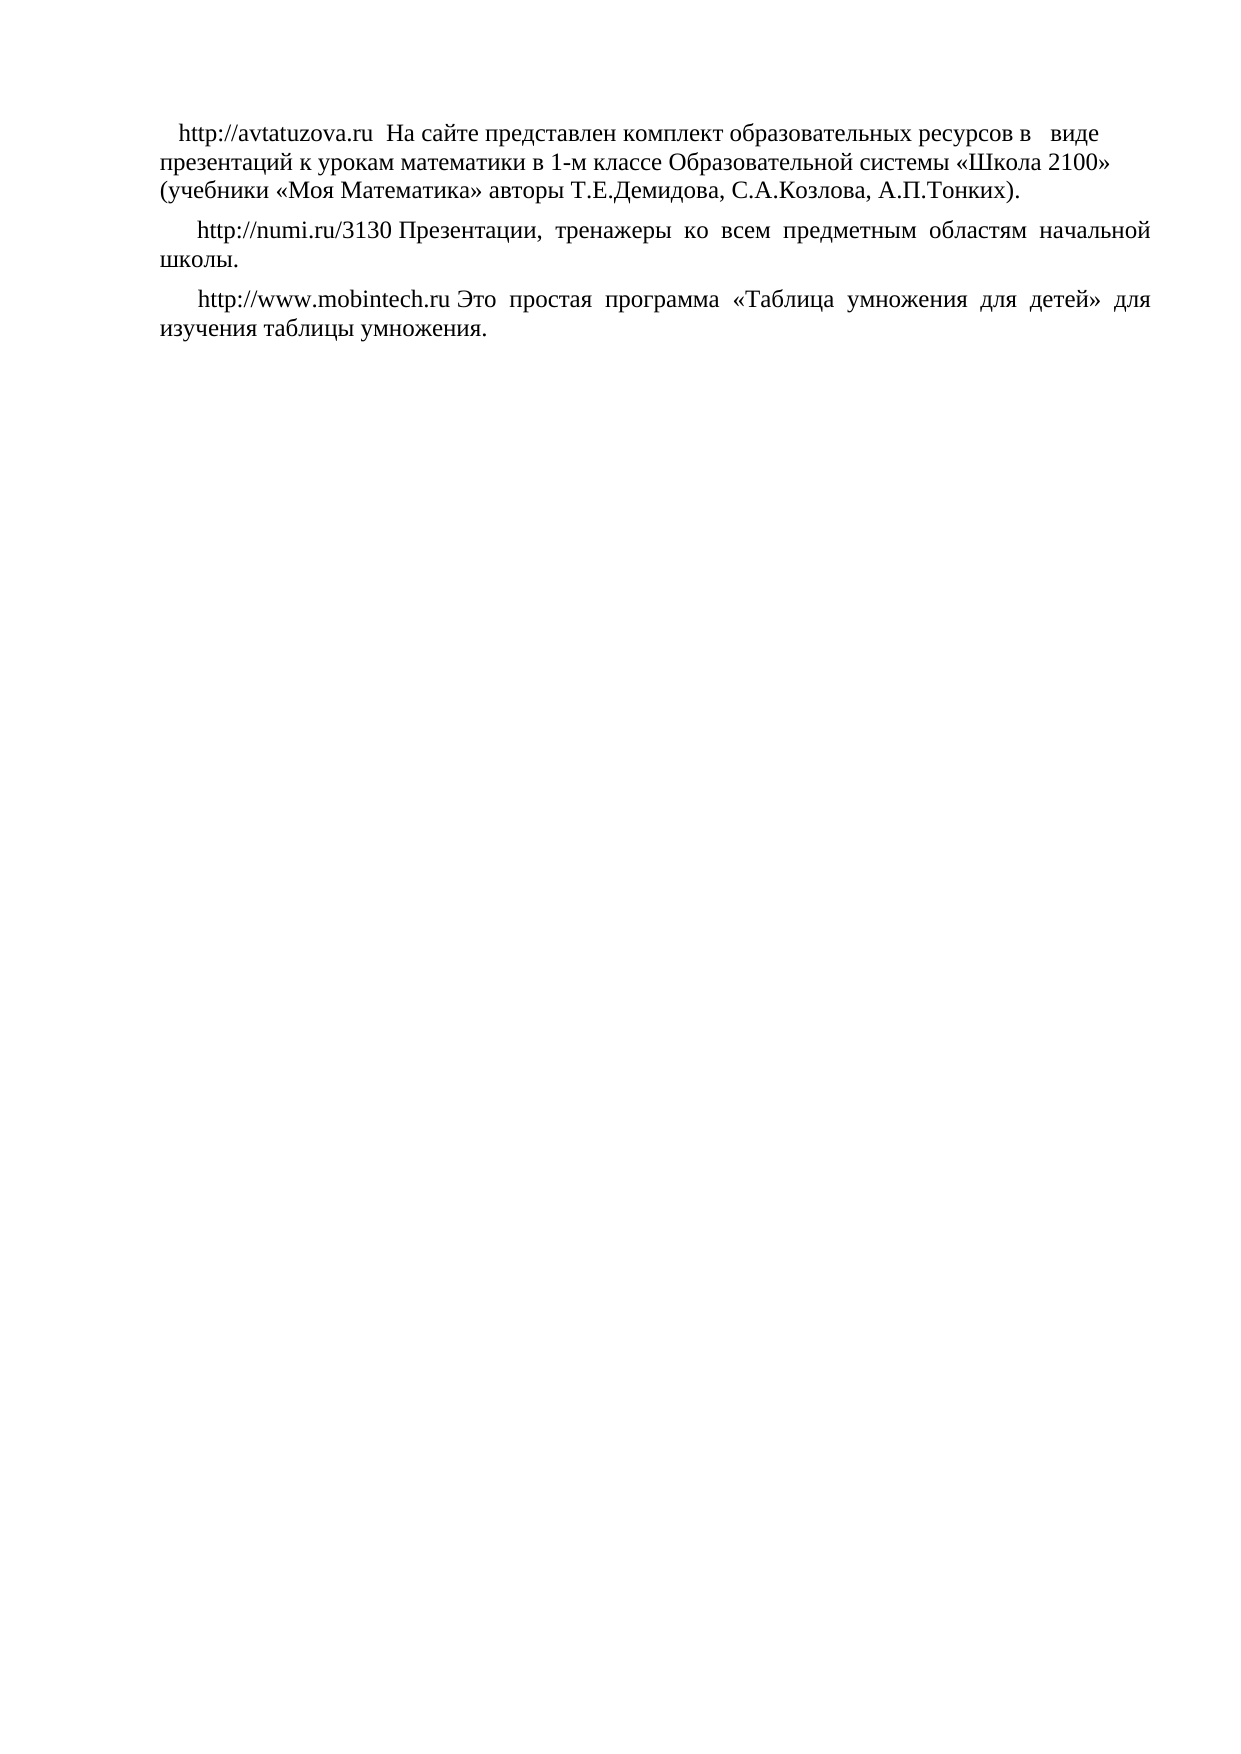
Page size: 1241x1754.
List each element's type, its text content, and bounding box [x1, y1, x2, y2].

text http://www.mobintech.ru Это простая программа «Таблица умножения для детей» для изучения таблицы умножения. [159, 284, 1152, 342]
text http://avtatuzova.ru На сайте представлен комплект образовательных ресурсов в виде презентаций к урокам математики в 1-м классе Образовательной системы «Школа 2100» (учебники «Моя Математика» авторы Т.Е.Демидова, С.А.Козлова, А.П.Тонких). [159, 118, 1152, 204]
text http://numi.ru/3130 Презентации, тренажеры ко всем предметным областям начальной школы. [159, 216, 1152, 273]
